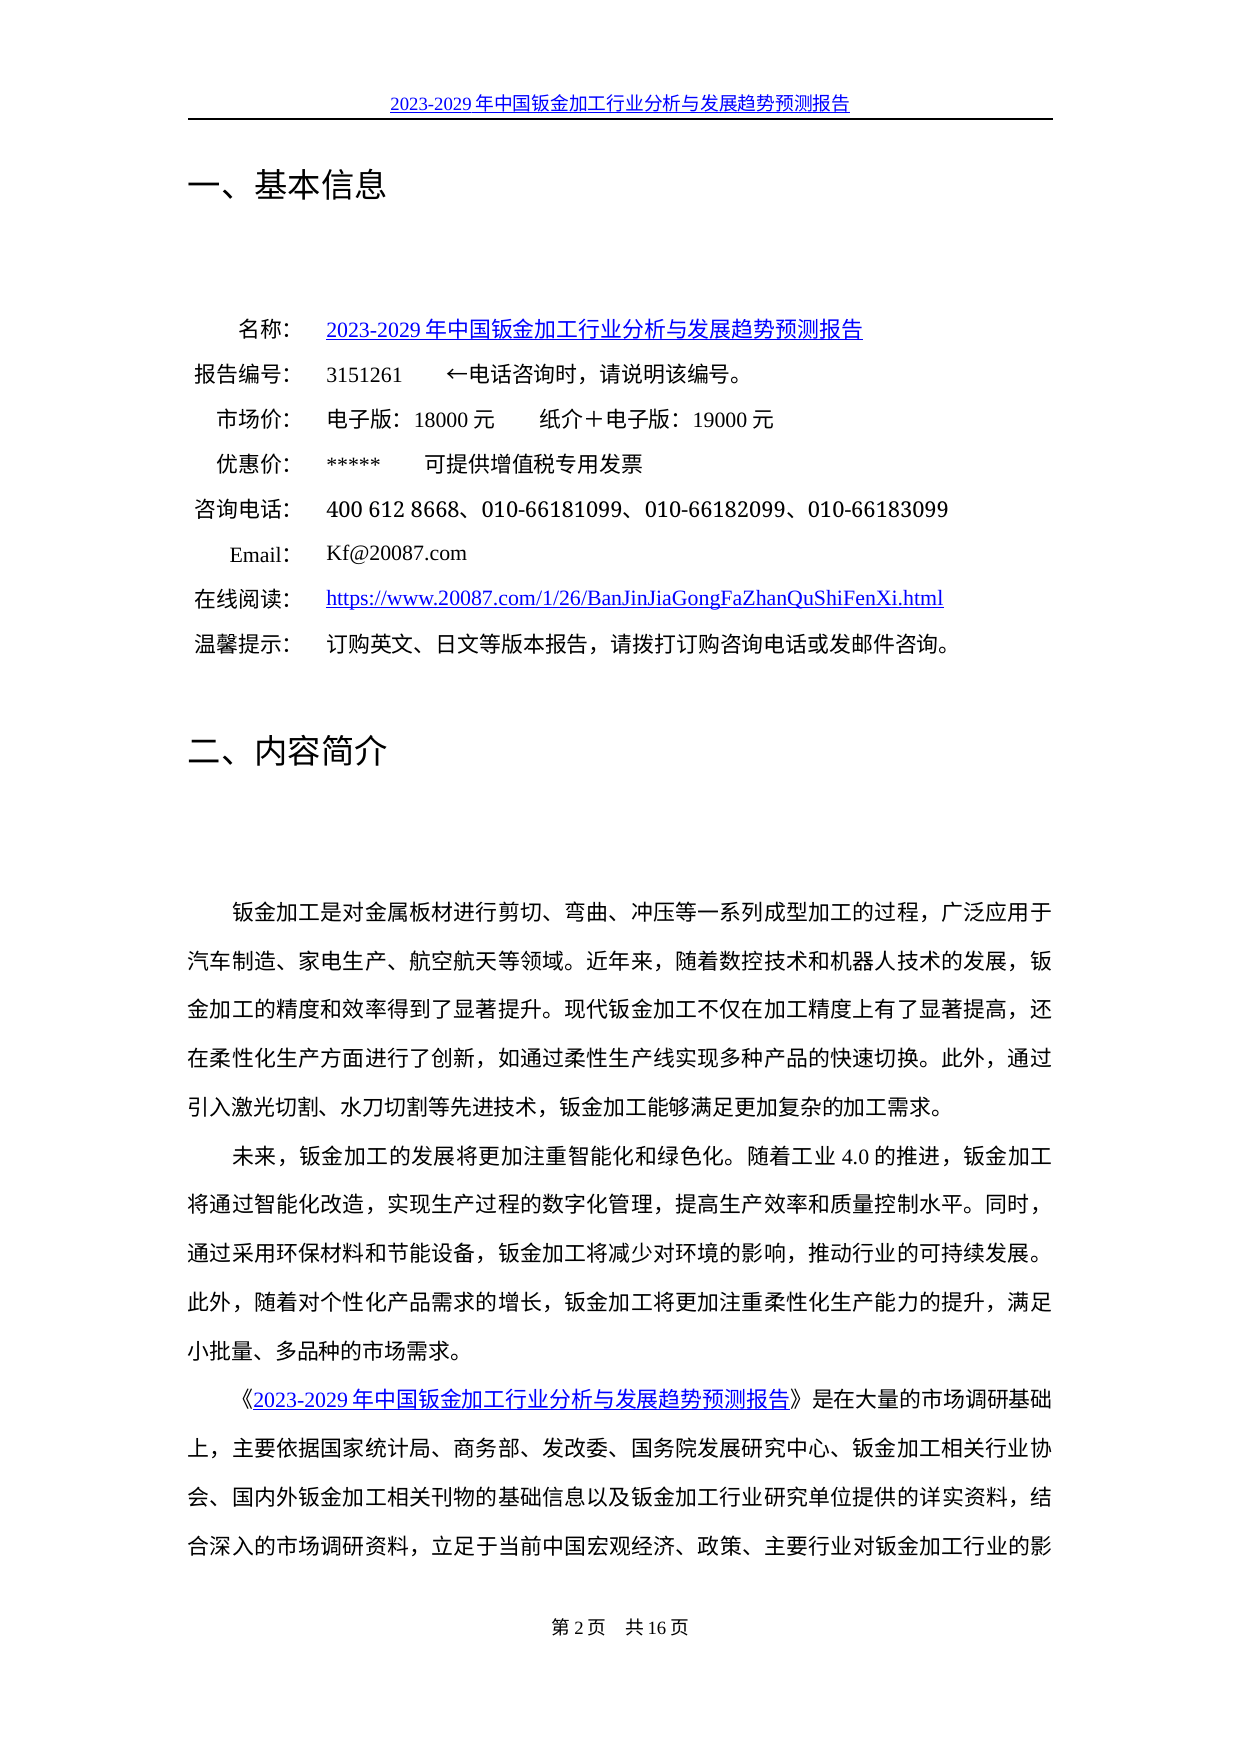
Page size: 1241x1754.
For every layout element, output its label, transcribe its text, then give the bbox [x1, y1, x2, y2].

table_cell [315, 582, 1073, 627]
table_cell ***** 可提供增值税专用发票 [315, 447, 1073, 492]
table_header 名称： [167, 312, 315, 357]
table_cell 电子版：18000 元 纸介＋电子版：19000 元 [315, 402, 1073, 447]
table_cell 市场价： [167, 402, 315, 447]
table_cell Email： [167, 537, 315, 582]
title 二、内容简介 [187, 717, 1053, 782]
table_cell 在线阅读： [167, 582, 315, 627]
table_cell 报告编号： [167, 357, 315, 402]
table_cell 3151261 ←电话咨询时，请说明该编号。 [315, 357, 1073, 402]
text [187, 894, 1053, 1561]
table_cell 订购英文、日文等版本报告，请拨打订购咨询电话或发邮件咨询。 [315, 627, 1073, 672]
table_cell 优惠价： [167, 447, 315, 492]
table_header 2023-2029年中国钣金加工行业分析与发展趋势预测报告 [315, 312, 1073, 357]
table_cell Kf@20087.com [315, 537, 1073, 582]
table_cell 400 612 8668、010-66181099、010-66182099、010-66183099 [315, 492, 1073, 537]
table_cell 咨询电话： [167, 492, 315, 537]
table_cell 温馨提示： [167, 627, 315, 672]
title 一、基本信息 [187, 150, 1053, 215]
